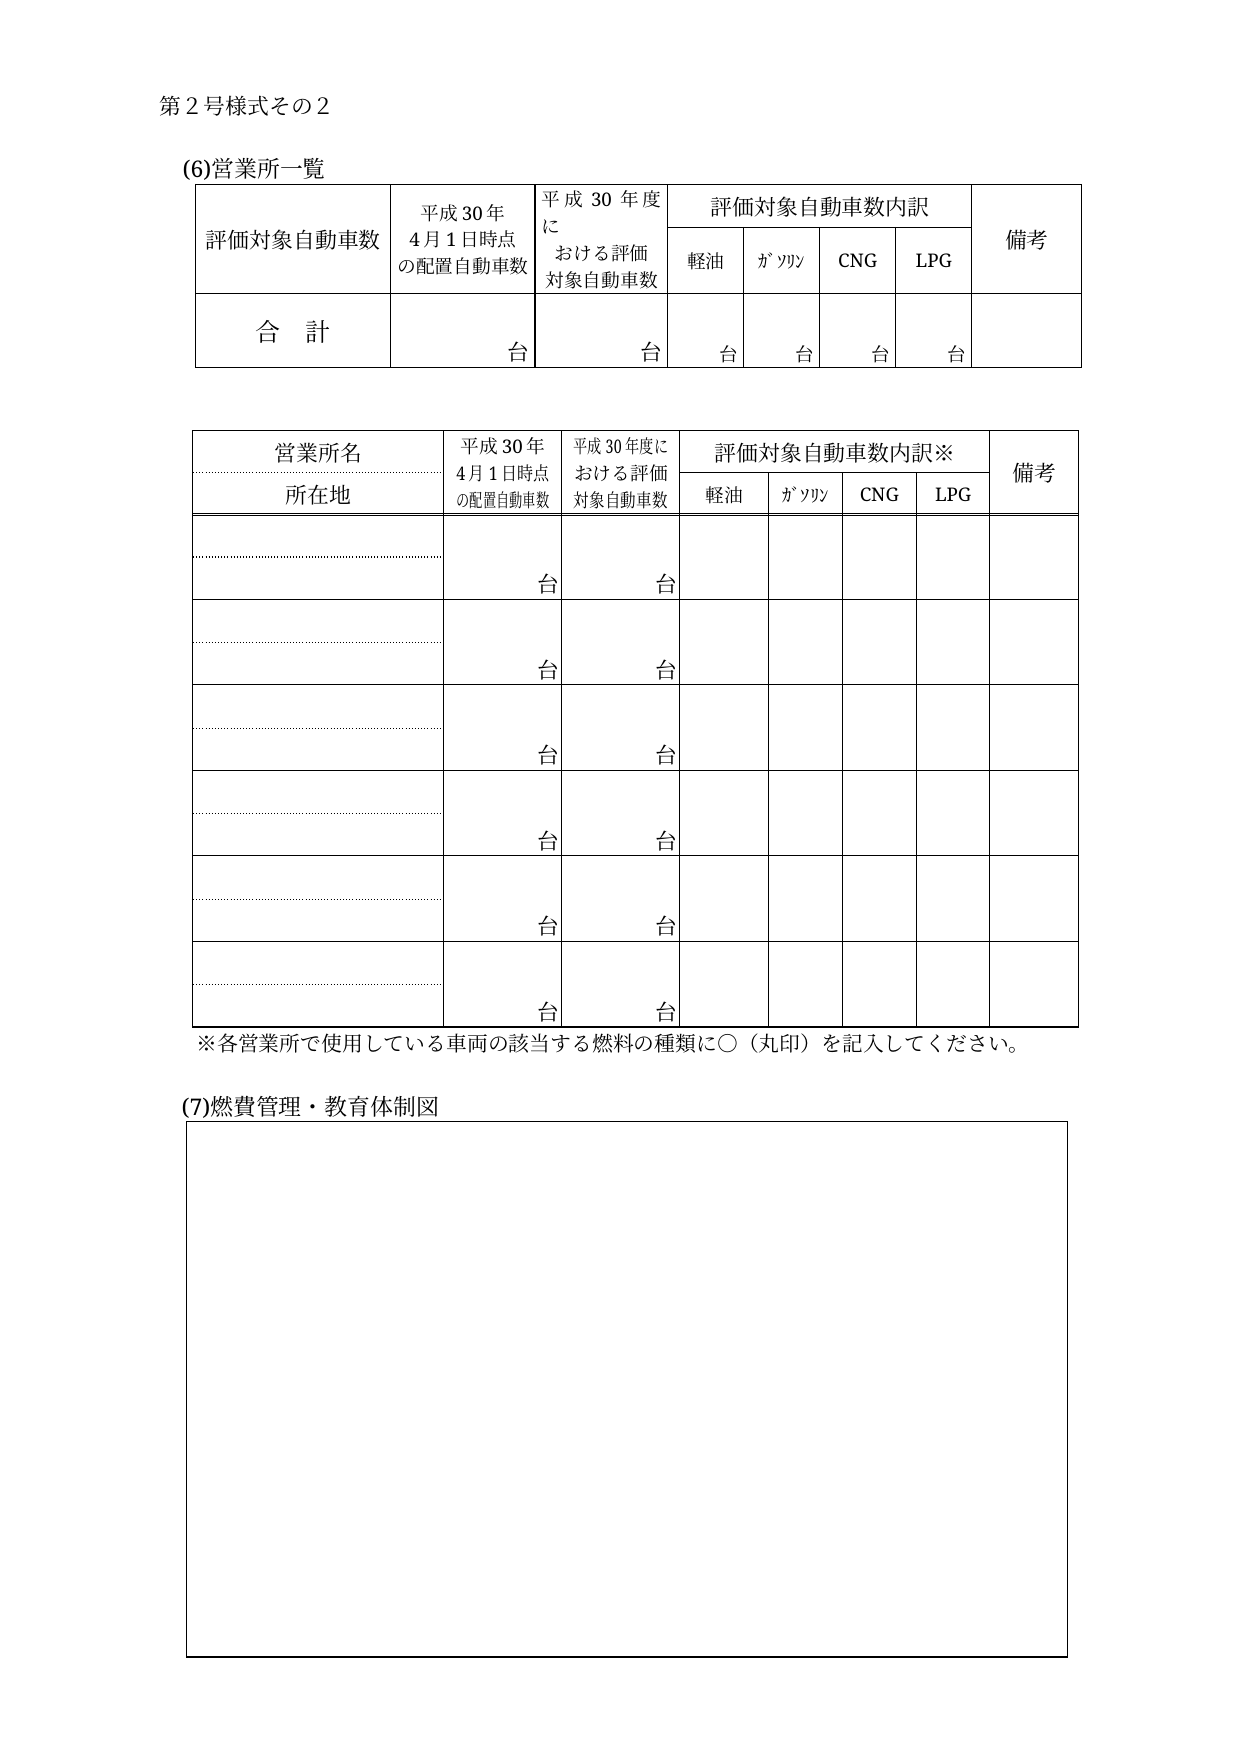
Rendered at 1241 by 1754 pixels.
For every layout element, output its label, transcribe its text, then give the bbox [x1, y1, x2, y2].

table_cell CNG [843, 473, 916, 513]
table_cell [769, 942, 842, 1026]
table_header 平成30年 4月1日時点 の配置自動車数 [391, 185, 534, 293]
table_cell 台 [562, 771, 679, 855]
table_cell [680, 600, 768, 684]
table_cell ｶﾞｿﾘﾝ [744, 228, 819, 293]
table_cell [843, 516, 916, 599]
table_cell [193, 942, 443, 984]
table_cell 台 [444, 771, 561, 855]
table_cell 台 [536, 294, 667, 367]
table_header 評価対象自動車数内訳※ [680, 431, 989, 472]
table_cell [193, 984, 443, 1026]
table_cell LPG [896, 228, 971, 293]
table_cell [843, 942, 916, 1026]
table_cell [193, 771, 443, 813]
table_cell [843, 771, 916, 855]
table_cell 軽油 [668, 228, 743, 293]
table_cell [769, 771, 842, 855]
table_cell [843, 600, 916, 684]
table_cell [193, 728, 443, 770]
table_cell [917, 771, 989, 855]
table_cell [193, 556, 443, 599]
table_header 評価対象自動車数 [196, 185, 390, 293]
table_cell 台 [444, 942, 561, 1026]
table_cell [843, 685, 916, 770]
text (6)営業所一覧 [159, 151, 1081, 184]
text (7)燃費管理・教育体制図 [159, 1088, 1081, 1122]
table_header 平成30年度に おける評価 対象自動車数 [562, 431, 679, 513]
table_header 備考 [972, 185, 1081, 293]
table_cell [193, 600, 443, 642]
table_header 営業所名 [193, 431, 443, 472]
table_cell [680, 685, 768, 770]
table_cell [680, 516, 768, 599]
table_cell 台 [444, 685, 561, 770]
table_cell 台 [391, 294, 534, 367]
table_cell [680, 771, 768, 855]
table_cell 軽油 [680, 473, 768, 513]
table_cell [843, 856, 916, 941]
table_cell [193, 899, 443, 941]
table_cell 台 [562, 685, 679, 770]
table_cell [917, 516, 989, 599]
table_cell 台 [444, 600, 561, 684]
table_cell 台 [668, 294, 743, 367]
table_cell LPG [917, 473, 989, 513]
table_cell [917, 942, 989, 1026]
table_cell ｶﾞｿﾘﾝ [769, 473, 842, 513]
table_cell 台 [444, 516, 561, 599]
table_cell 台 [896, 294, 971, 367]
table_cell [990, 600, 1078, 684]
table_cell [769, 516, 842, 599]
table_header 平成30年 4月1日時点 の配置自動車数 [444, 431, 561, 513]
table_header 備考 [990, 431, 1078, 513]
table_cell 台 [820, 294, 895, 367]
table_cell 所在地 [193, 472, 443, 513]
table_cell [193, 685, 443, 727]
table_cell 台 [744, 294, 819, 367]
table_cell 台 [562, 942, 679, 1026]
table_cell [972, 294, 1081, 367]
table_cell 台 [562, 856, 679, 941]
table_cell [769, 600, 842, 684]
table_cell [990, 771, 1078, 855]
table_cell [917, 600, 989, 684]
table_cell [990, 685, 1078, 770]
table_cell [680, 856, 768, 941]
table_cell 台 [562, 600, 679, 684]
table_cell [990, 516, 1078, 599]
text ※各営業所で使用している車両の該当する燃料の種類に○（丸印）を記入してください。 [159, 1027, 1045, 1057]
table_cell [917, 685, 989, 770]
table_cell CNG [820, 228, 895, 293]
table_cell 台 [444, 856, 561, 941]
table_cell [917, 856, 989, 941]
table_cell [193, 642, 443, 684]
table_header 平成30年度に おける評価 対象自動車数 [536, 185, 667, 293]
table_header 評価対象自動車数内訳 [668, 185, 971, 227]
table_cell [193, 856, 443, 898]
table_cell [680, 942, 768, 1026]
text 第２号様式その２ [159, 89, 1081, 121]
table_cell [990, 856, 1078, 941]
table_cell 合 計 [196, 294, 390, 367]
table_cell [769, 685, 842, 770]
table_cell [769, 856, 842, 941]
table_cell [193, 516, 443, 556]
table_cell 台 [562, 516, 679, 599]
table_cell [990, 942, 1078, 1026]
table_cell [193, 813, 443, 855]
